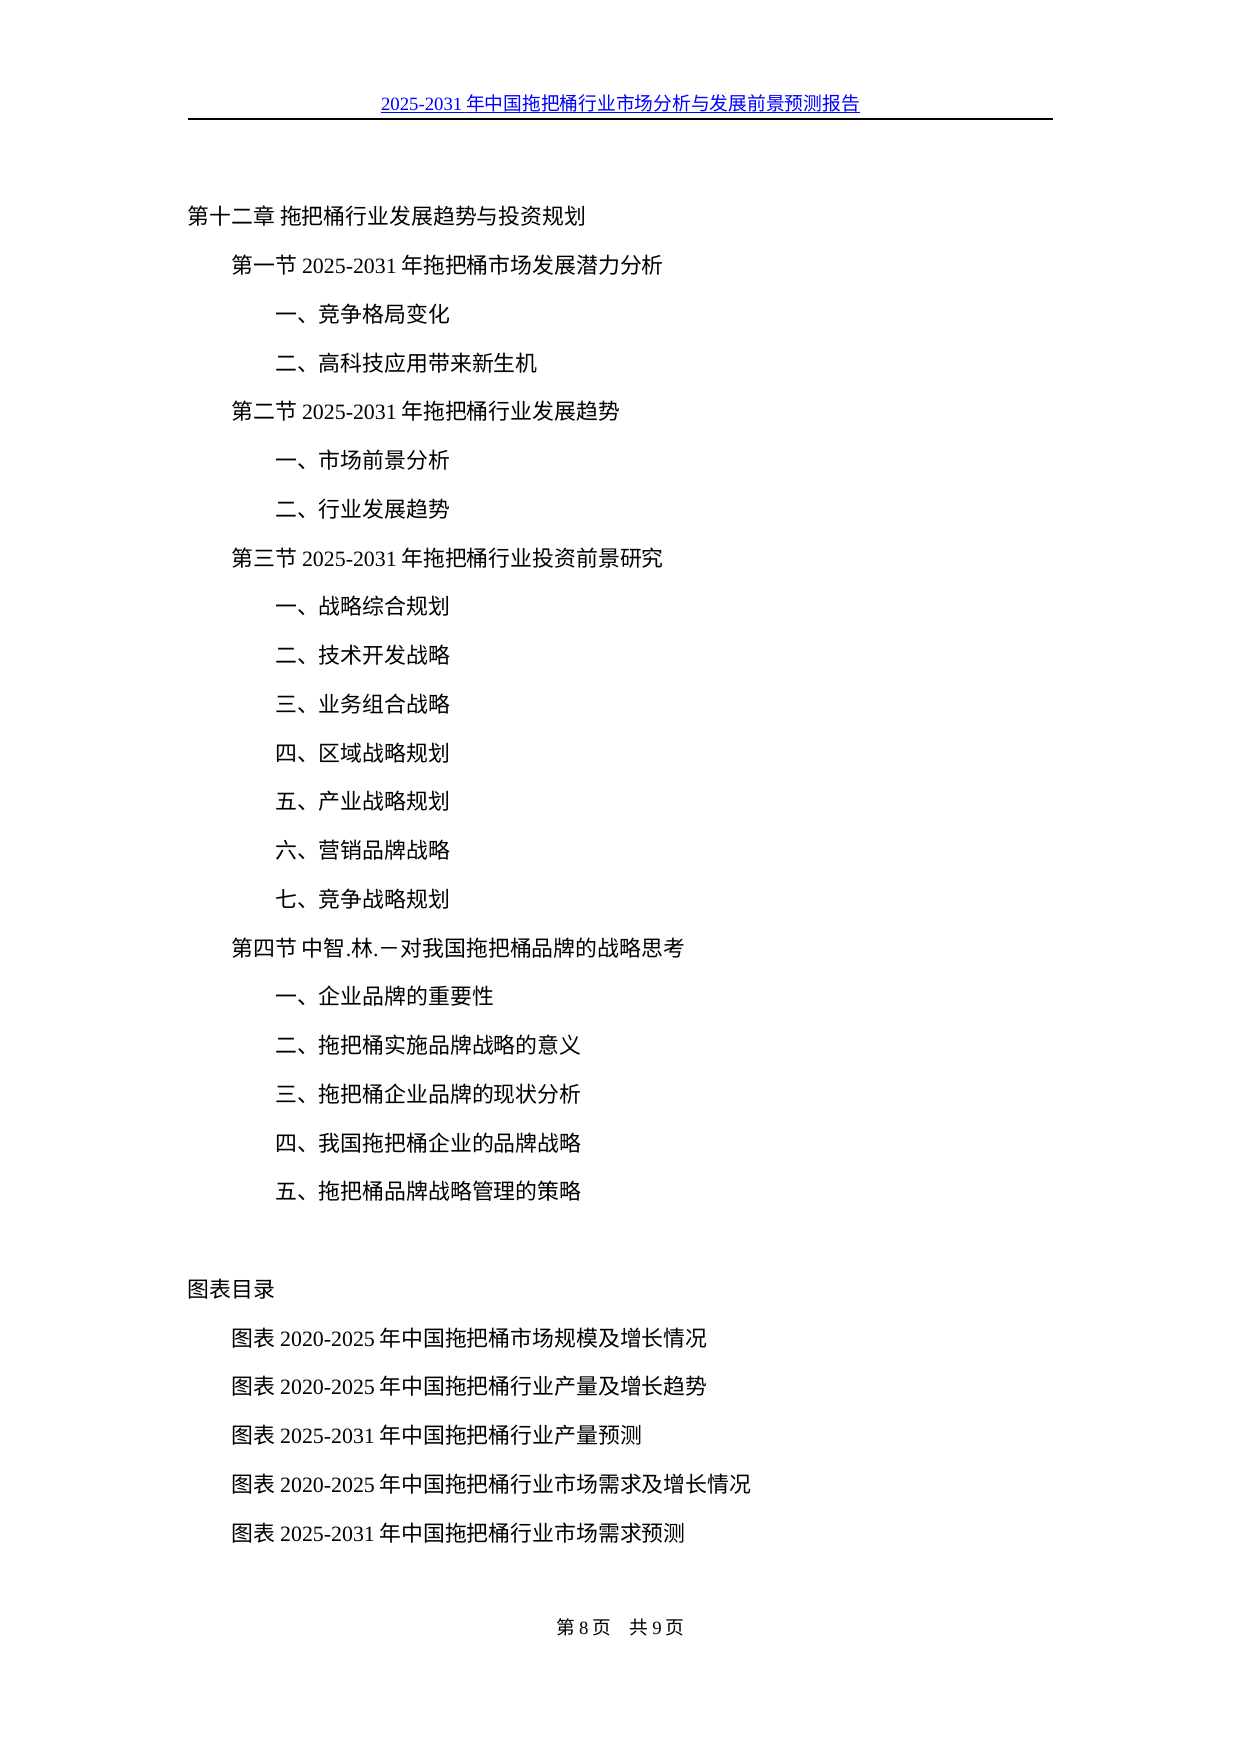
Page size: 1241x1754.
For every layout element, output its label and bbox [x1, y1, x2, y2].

text [187, 150, 1053, 1548]
